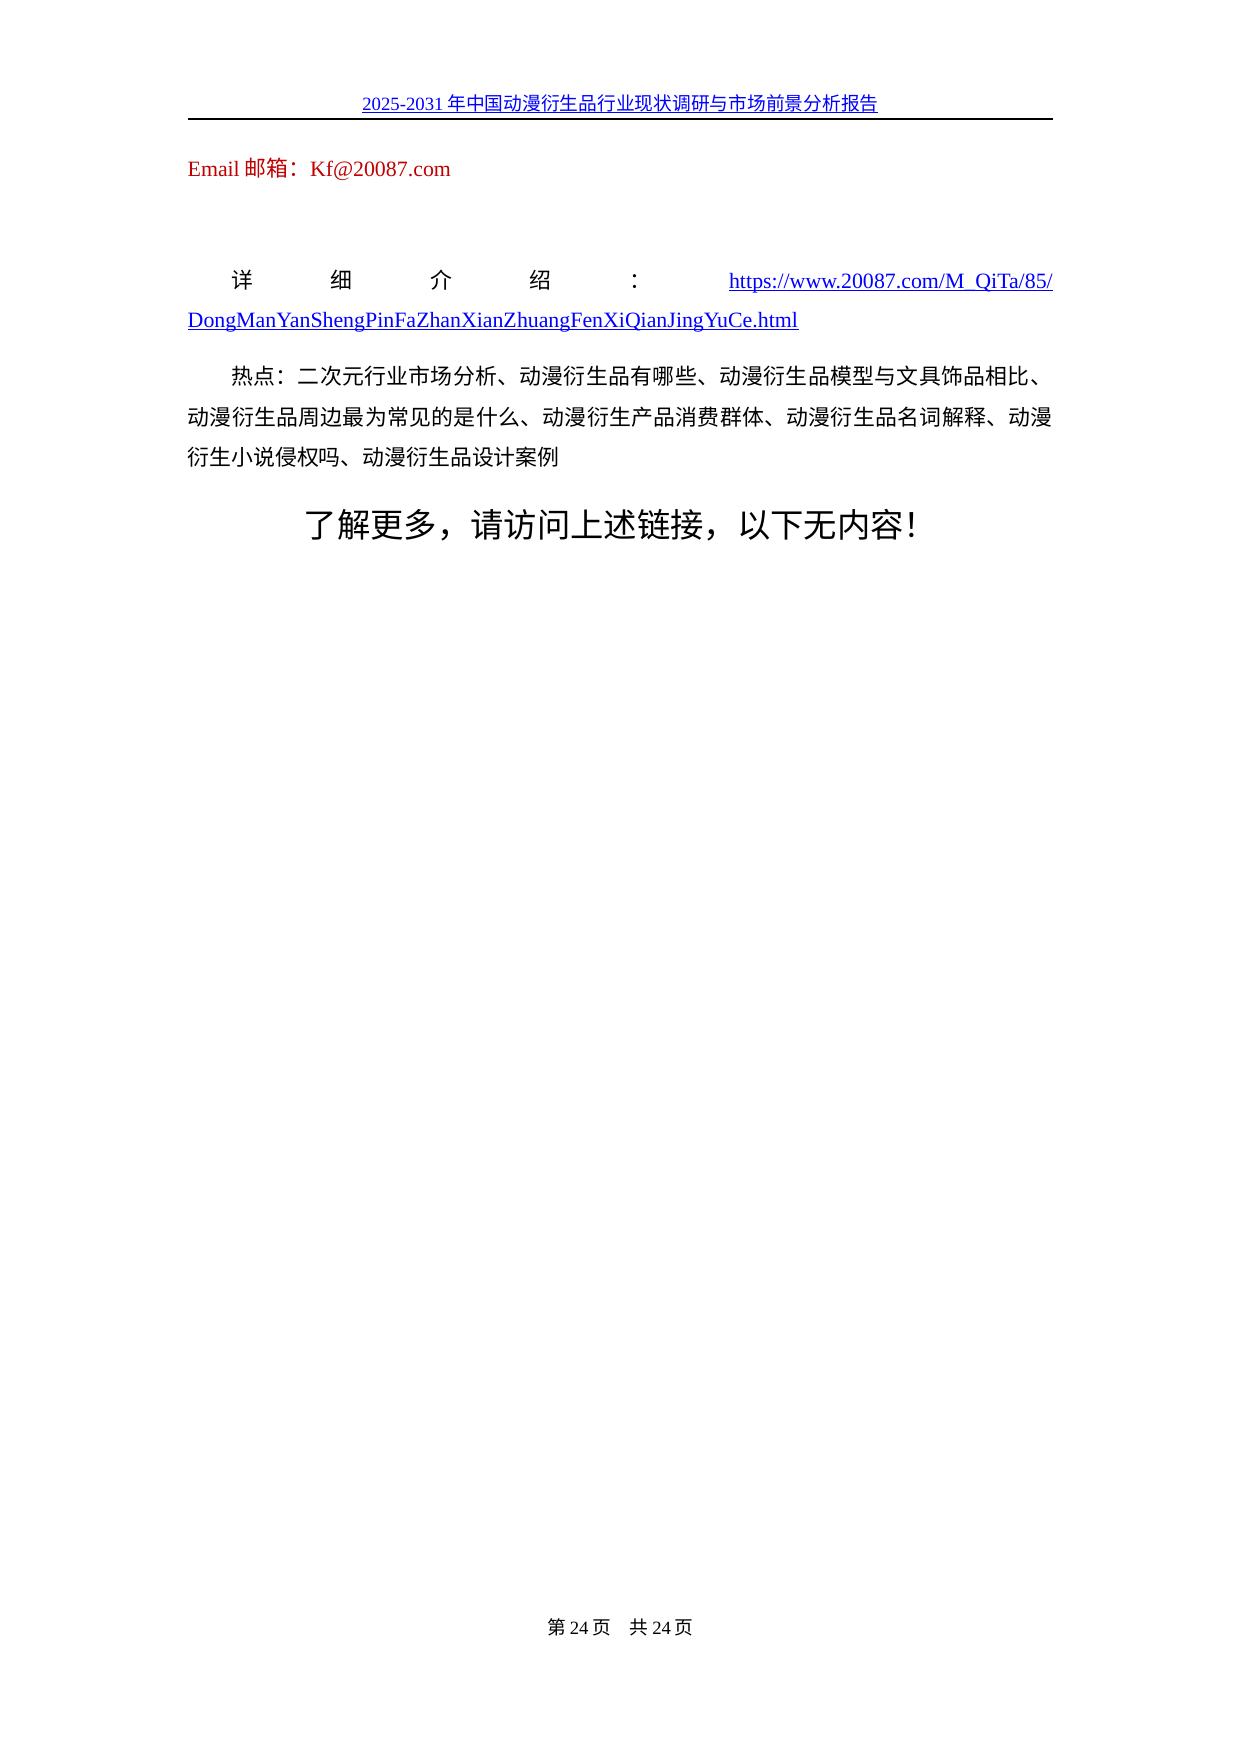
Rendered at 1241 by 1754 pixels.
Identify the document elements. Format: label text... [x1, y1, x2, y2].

title 了解更多，请访问上述链接，以下无内容！ [187, 490, 1053, 555]
text 热点：二次元行业市场分析、动漫衍生品有哪些、动漫衍生品模型与文具饰品相比、动漫衍生品周边最为常见的是什么、动漫衍生产品消费群体、动漫衍生品名词解释、动漫衍生小说侵权吗、动漫衍生品设计案例 [187, 359, 1053, 472]
text 详细介绍：https://www.20087.com/M_QiTa/85/DongManYanShengPinFaZhanXianZhuangFenXiQianJingYuCe.html [187, 263, 1053, 336]
text Email邮箱：Kf@20087.com [187, 150, 1053, 183]
